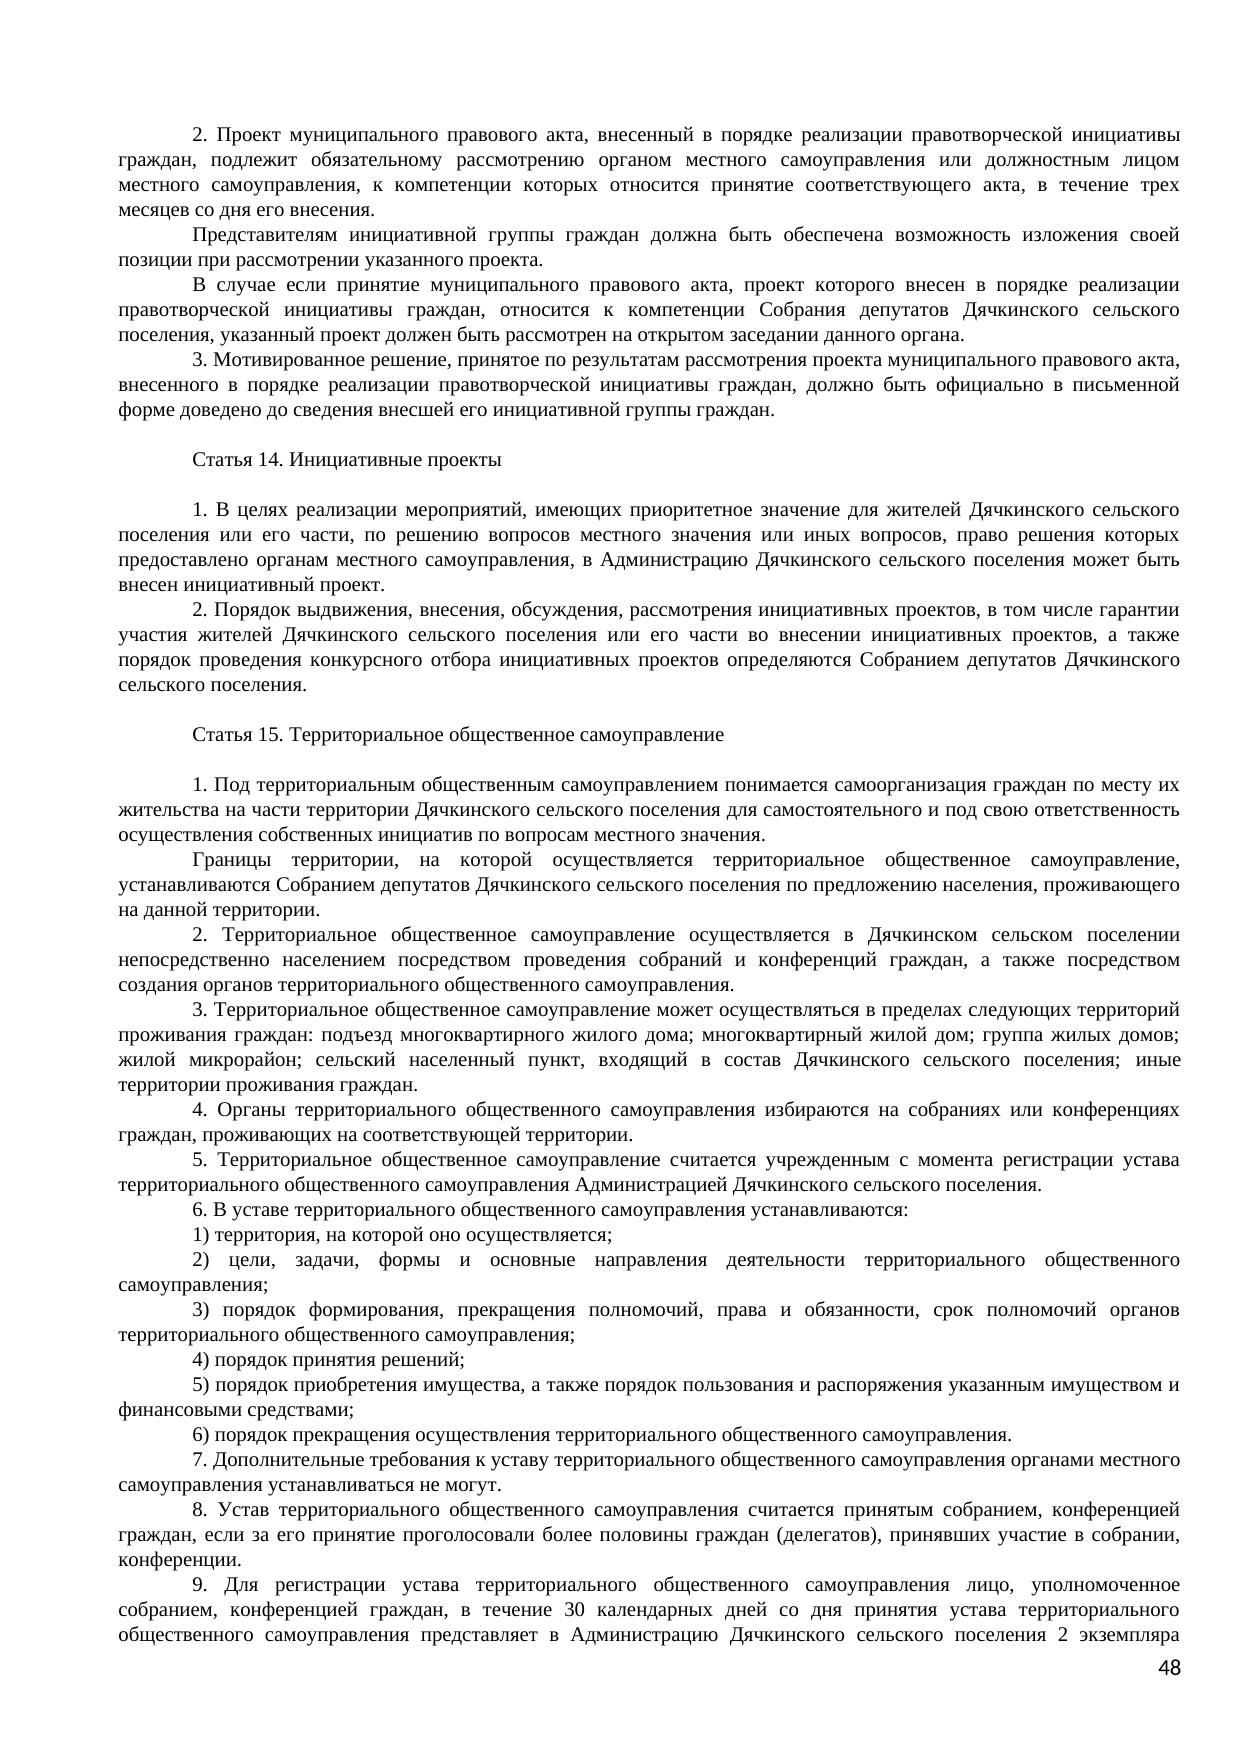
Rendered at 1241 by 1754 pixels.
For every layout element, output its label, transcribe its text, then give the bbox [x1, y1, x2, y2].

text 6) порядок прекращения осуществления территориального общественного самоуправления. [118, 1421, 1181, 1446]
text 3. Территориальное общественное самоуправление может осуществляться в пределах следующих территорий проживания граждан: подъезд многоквартирного жилого дома; многоквартирный жилой дом; группа жилых домов; жилой микрорайон; сельский населенный пункт, входящий в состав Дячкинского сельского поселения; иные территории проживания граждан. [118, 996, 1181, 1096]
text 2. Проект муниципального правового акта, внесенный в порядке реализации правотворческой инициативы граждан, подлежит обязательному рассмотрению органом местного самоуправления или должностным лицом местного самоуправления, к компетенции которых относится принятие соответствующего акта, в течение трех месяцев со дня его внесения. [118, 121, 1181, 221]
text 1. Под территориальным общественным самоуправлением понимается самоорганизация граждан по месту их жительства на части территории Дячкинского сельского поселения для самостоятельного и под свою ответственность осуществления собственных инициатив по вопросам местного значения. [118, 771, 1181, 846]
text 4) порядок принятия решений; [118, 1346, 1181, 1371]
text 6. В уставе территориального общественного самоуправления устанавливаются: [118, 1196, 1181, 1221]
text Представителям инициативной группы граждан должна быть обеспечена возможность изложения своей позиции при рассмотрении указанного проекта. [118, 221, 1181, 271]
text 2. Порядок выдвижения, внесения, обсуждения, рассмотрения инициативных проектов, в том числе гарантии участия жителей Дячкинского сельского поселения или его части во внесении инициативных проектов, а также порядок проведения конкурсного отбора инициативных проектов определяются Собранием депутатов Дячкинского сельского поселения. [118, 596, 1181, 696]
text 2. Территориальное общественное самоуправление осуществляется в Дячкинском сельском поселении непосредственно населением посредством проведения собраний и конференций граждан, а также посредством создания органов территориального общественного самоуправления. [118, 921, 1181, 996]
text Границы территории, на которой осуществляется территориальное общественное самоуправление, устанавливаются Собранием депутатов Дячкинского сельского поселения по предложению населения, проживающего на данной территории. [118, 846, 1181, 921]
text Статья 15. Территориальное общественное самоуправление [118, 721, 1181, 746]
text 7. Дополнительные требования к уставу территориального общественного самоуправления органами местного самоуправления устанавливаться не могут. [118, 1446, 1181, 1496]
text Статья 14. Инициативные проекты [118, 446, 1181, 471]
text 3) порядок формирования, прекращения полномочий, права и обязанности, срок полномочий органов территориального общественного самоуправления; [118, 1296, 1181, 1346]
text 5) порядок приобретения имущества, а также порядок пользования и распоряжения указанным имуществом и финансовыми средствами; [118, 1371, 1181, 1421]
text 2) цели, задачи, формы и основные направления деятельности территориального общественного самоуправления; [118, 1246, 1181, 1296]
text 5. Территориальное общественное самоуправление считается учрежденным с момента регистрации устава территориального общественного самоуправления Администрацией Дячкинского сельского поселения. [118, 1146, 1181, 1196]
text 4. Органы территориального общественного самоуправления избираются на собраниях или конференциях граждан, проживающих на соответствующей территории. [118, 1096, 1181, 1146]
text 8. Устав территориального общественного самоуправления считается принятым собранием, конференцией граждан, если за его принятие проголосовали более половины граждан (делегатов), принявших участие в собрании, конференции. [118, 1496, 1181, 1571]
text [118, 1571, 1181, 1646]
text 3. Мотивированное решение, принятое по результатам рассмотрения проекта муниципального правового акта, внесенного в порядке реализации правотворческой инициативы граждан, должно быть официально в письменной форме доведено до сведения внесшей его инициативной группы граждан. [118, 346, 1181, 421]
text В случае если принятие муниципального правового акта, проект которого внесен в порядке реализации правотворческой инициативы граждан, относится к компетенции Собрания депутатов Дячкинского сельского поселения, указанный проект должен быть рассмотрен на открытом заседании данного органа. [118, 271, 1181, 346]
text 1) территория, на которой оно осуществляется; [118, 1221, 1181, 1246]
text 1. В целях реализации мероприятий, имеющих приоритетное значение для жителей Дячкинского сельского поселения или его части, по решению вопросов местного значения или иных вопросов, право решения которых предоставлено органам местного самоуправления, в Администрацию Дячкинского сельского поселения может быть внесен инициативный проект. [118, 496, 1181, 596]
